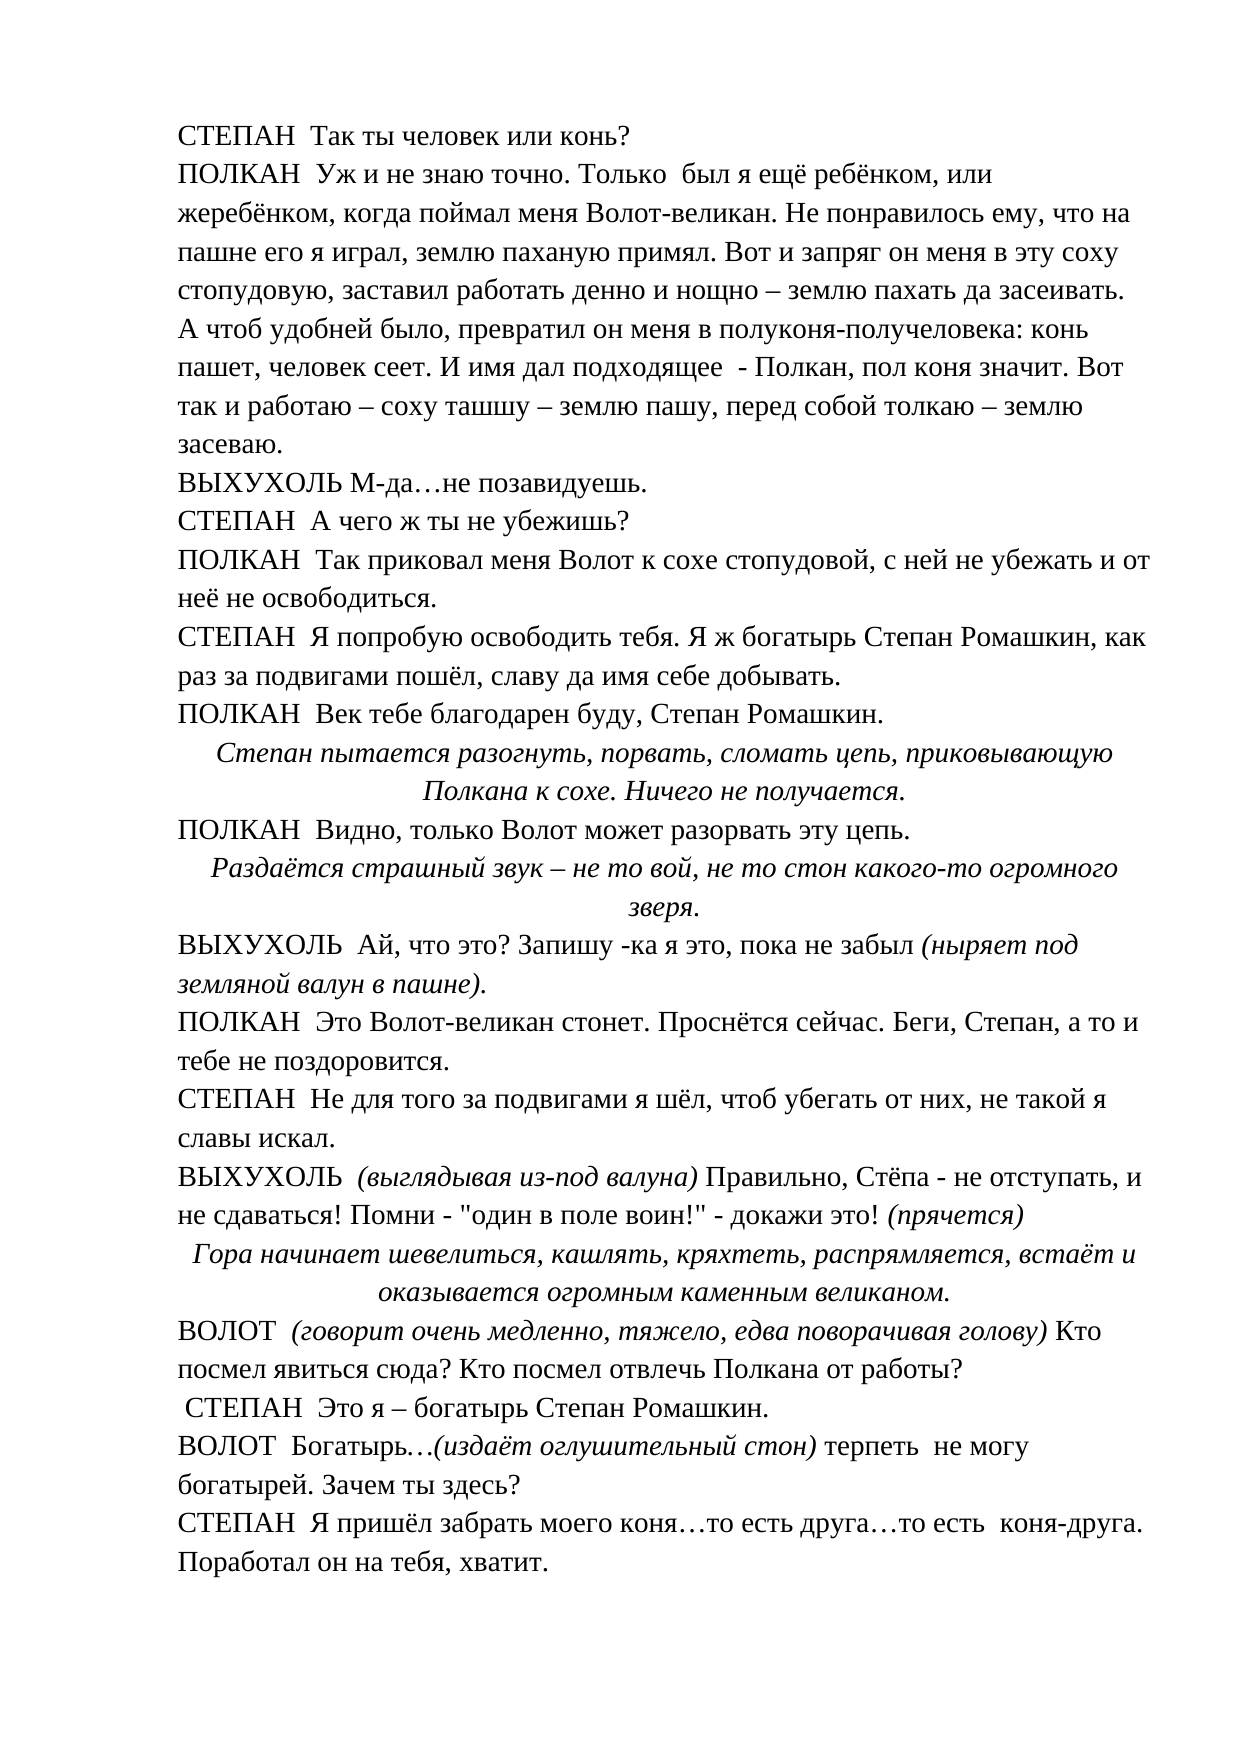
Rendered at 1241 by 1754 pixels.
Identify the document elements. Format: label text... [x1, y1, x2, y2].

text СТЕПАН Не для того за подвигами я шёл, чтоб убегать от них, не такой я славы искал. [177, 1082, 1152, 1154]
text ВЫХУХОЛЬ (выглядывая из-под валуна) Правильно, Стёпа - не отступать, и не сдаваться! Помни - "один в поле воин!" - докажи это! (прячется) [177, 1159, 1152, 1231]
text ПОЛКАН Век тебе благодарен буду, Степан Ромашкин. [177, 696, 1152, 730]
text ПОЛКАН Это Волот-великан стонет. Проснётся сейчас. Беги, Степан, а то и тебе не поздоровится. [177, 1004, 1152, 1077]
text ВОЛОТ Богатырь…(издаёт оглушительный стон) терпеть не могу богатырей. Зачем ты здесь? [177, 1428, 1152, 1501]
text Раздаётся страшный звук – не то вой, не то стон какого-то огромного зверя. [177, 850, 1152, 922]
text ВЫХУХОЛЬ Ай, что это? Запишу -ка я это, пока не забыл (ныряет под земляной валун в пашне). [177, 927, 1152, 999]
text СТЕПАН Так ты человек или конь? [177, 118, 1152, 152]
text СТЕПАН Я попробую освободить тебя. Я ж богатырь Степан Ромашкин, как раз за подвигами пошёл, славу да имя себе добывать. [177, 619, 1152, 691]
text Степан пытается разогнуть, порвать, сломать цепь, приковывающую Полкана к сохе. Ничего не получается. [177, 735, 1152, 807]
text ПОЛКАН Видно, только Волот может разорвать эту цепь. [177, 812, 1152, 845]
text Гора начинает шевелиться, кашлять, кряхтеть, распрямляется, встаёт и оказывается огромным каменным великаном. [177, 1236, 1152, 1308]
text СТЕПАН Я пришёл забрать моего коня…то есть друга…то есть коня-друга. Поработал он на тебя, хватит. [177, 1506, 1152, 1578]
text ПОЛКАН Так приковал меня Волот к сохе стопудовой, с ней не убежать и от неё не освободиться. [177, 542, 1152, 614]
text СТЕПАН А чего ж ты не убежишь? [177, 503, 1152, 537]
text ВОЛОТ (говорит очень медленно, тяжело, едва поворачивая голову) Кто посмел явиться сюда? Кто посмел отвлечь Полкана от работы? [177, 1313, 1152, 1385]
text ПОЛКАН Уж и не знаю точно. Только был я ещё ребёнком, или жеребёнком, когда поймал меня Волот-великан. Не понравилось ему, что на пашне его я играл, землю паханую примял. Вот и запряг он меня в эту соху стопудовую, заставил работать денно и нощно – землю пахать да засеивать. А чтоб удобней было, превратил он меня в полуконя-получеловека: конь пашет, человек сеет. И имя дал подходящее - Полкан, пол коня значит. Вот так и работаю – соху ташшу – землю пашу, перед собой толкаю – землю засеваю. [177, 157, 1152, 460]
text СТЕПАН Это я – богатырь Степан Ромашкин. [177, 1390, 1152, 1423]
text ВЫХУХОЛЬ М-да…не позавидуешь. [177, 465, 1152, 498]
